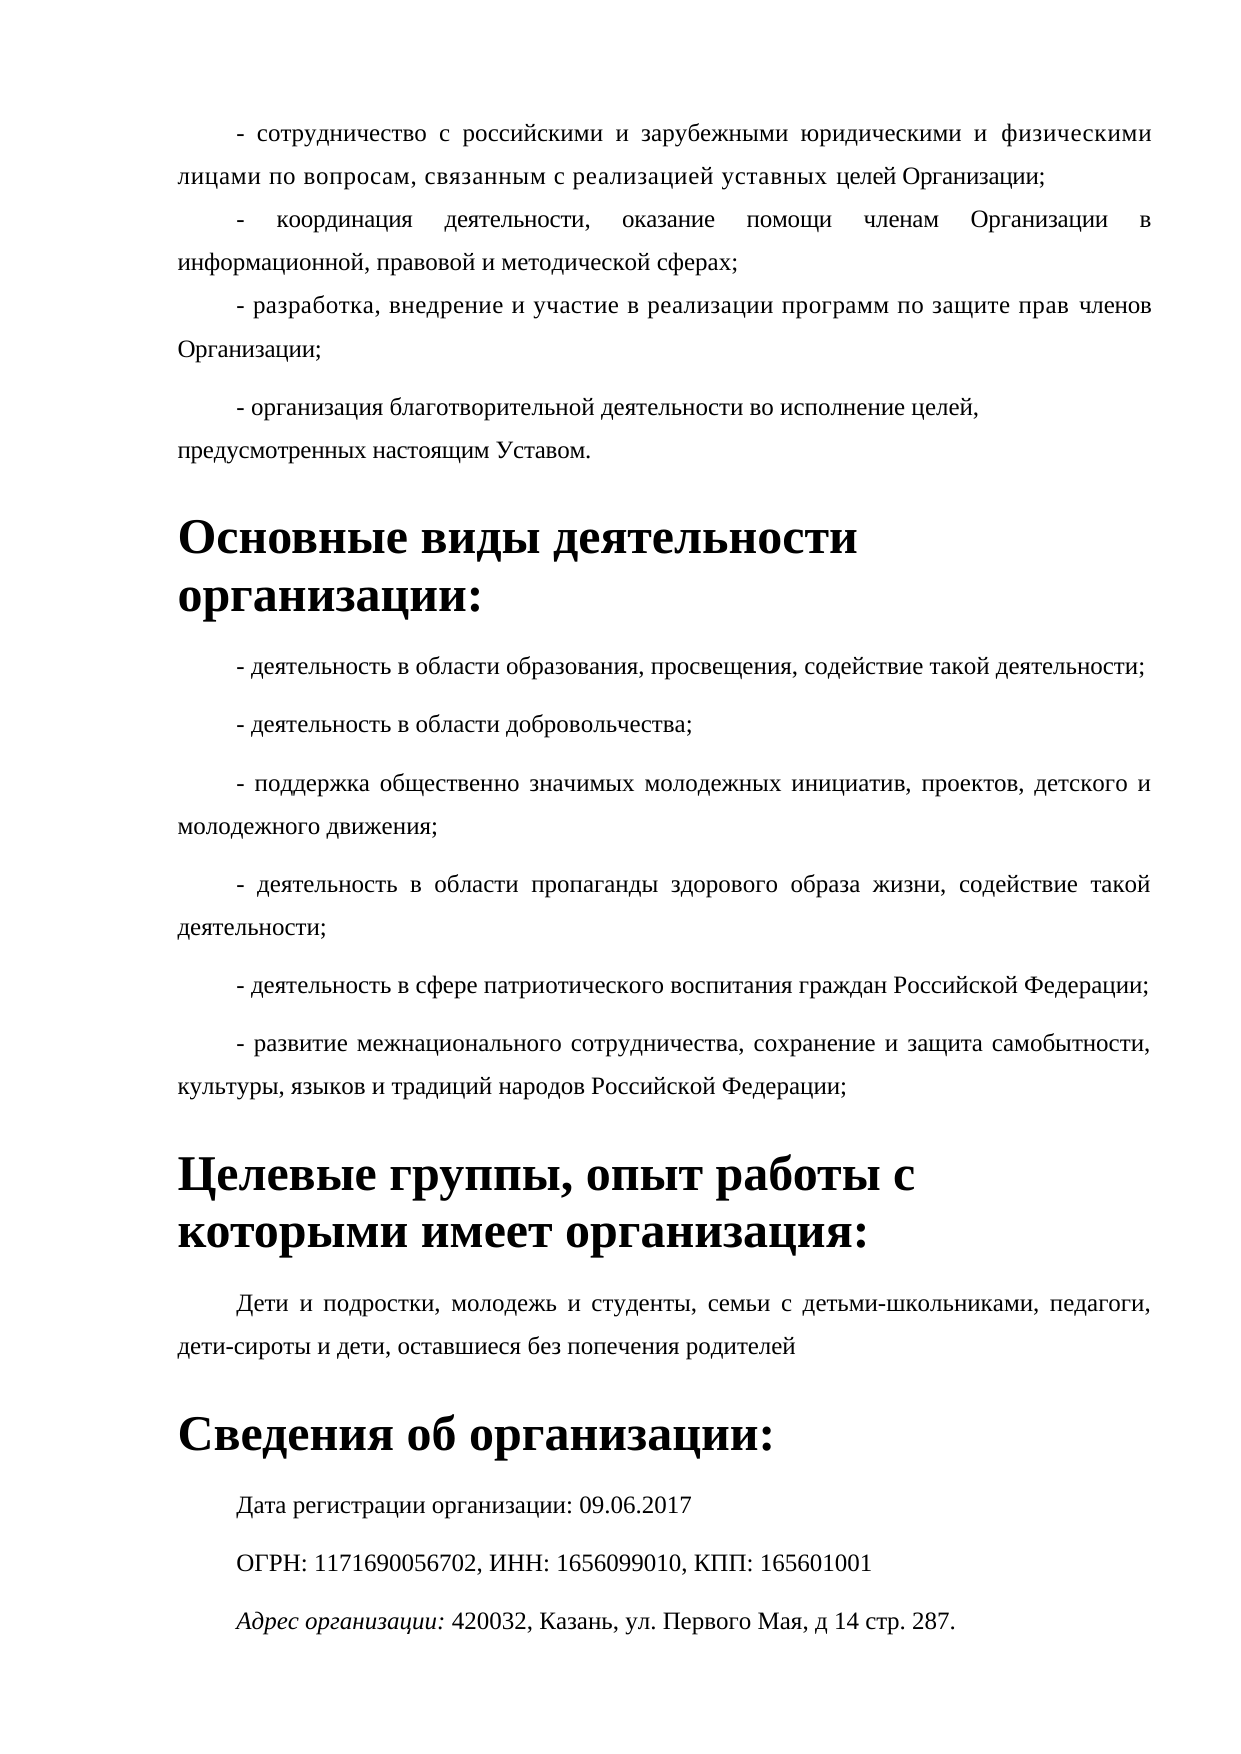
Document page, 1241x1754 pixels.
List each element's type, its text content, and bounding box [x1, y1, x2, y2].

text - деятельность в области образования, просвещения, содействие такой деятельности; [177, 651, 1152, 680]
text - поддержка общественно значимых молодежных инициатив, проектов, детского и молодежного движения; [177, 768, 1152, 839]
text ОГРН: 1171690056702, ИНН: 1656099010, КПП: 165601001 [177, 1548, 1152, 1577]
text - сотрудничество с российскими и зарубежными юридическими и физическими лицами по вопросам, связанным с реализацией уставных целей Организации; [177, 118, 1152, 190]
text - разработка, внедрение и участие в реализации программ по защите прав членов Организации; [177, 291, 1152, 362]
text Дата регистрации организации: 09.06.2017 [177, 1490, 1152, 1519]
text - организация благотворительной деятельности во исполнение целей, предусмотренных настоящим Уставом. [177, 392, 1152, 464]
text - координация деятельности, оказание помощи членам Организации в информационной, правовой и методической сферах; [177, 204, 1152, 276]
text Целевые группы, опыт работы с которыми имеет организация: [177, 1144, 1152, 1259]
text - деятельность в сфере патриотического воспитания граждан Российской Федерации; [177, 970, 1152, 999]
text - деятельность в области пропаганды здорового образа жизни, содействие такой деятельности; [177, 869, 1152, 941]
text Сведения об организации: [177, 1403, 1152, 1461]
text Адрес организации: 420032, Казань, ул. Первого Мая, д 14 стр. 287. [177, 1606, 1152, 1635]
text Дети и подростки, молодежь и студенты, семьи с детьми-школьниками, педагоги, дети-сироты и дети, оставшиеся без попечения родителей [177, 1288, 1152, 1360]
text - деятельность в области добровольчества; [177, 709, 1152, 738]
text Основные виды деятельности организации: [177, 507, 1152, 622]
text - развитие межнационального сотрудничества, сохранение и защита самобытности, культуры, языков и традиций народов Российской Федерации; [177, 1028, 1152, 1100]
